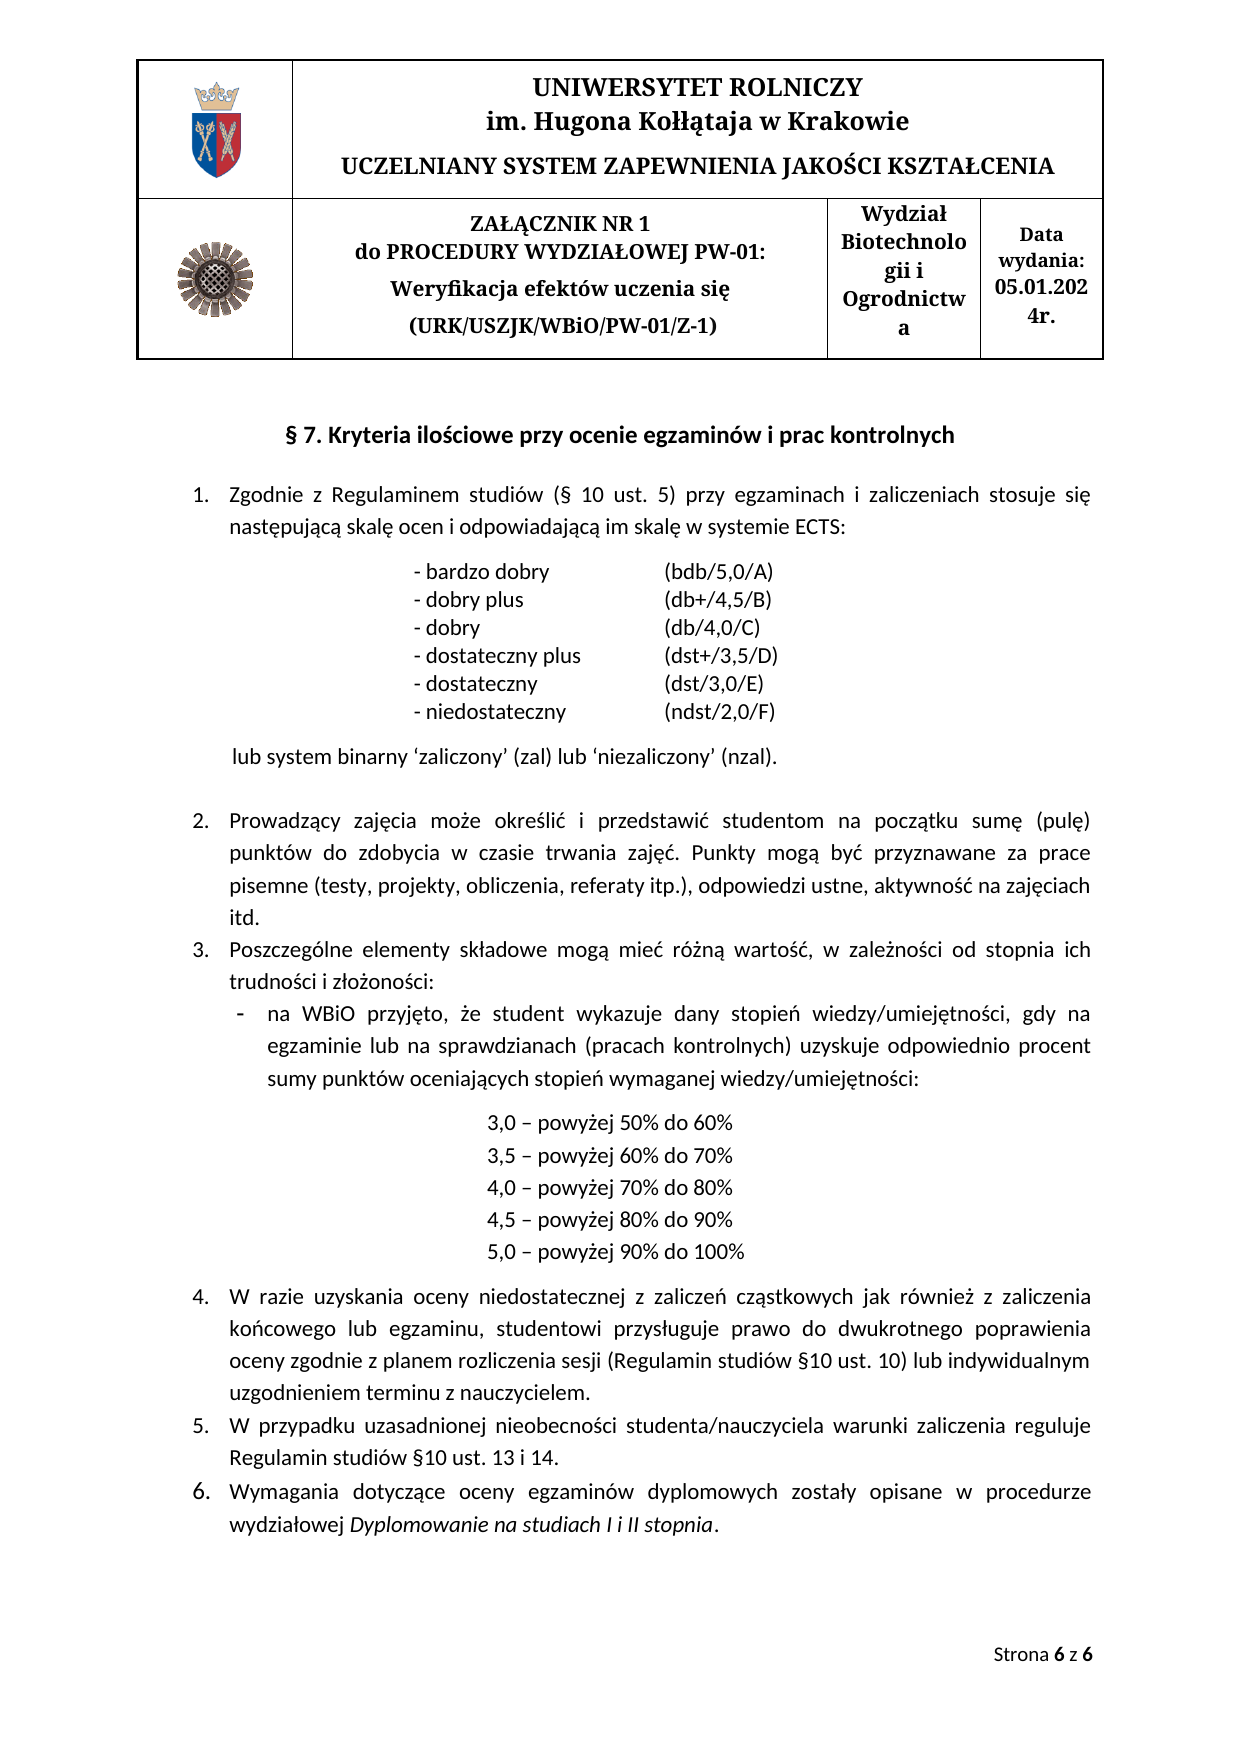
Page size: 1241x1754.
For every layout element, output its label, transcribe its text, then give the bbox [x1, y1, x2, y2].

picture [183, 80, 247, 180]
text - bardzo dobry (bdb/5,0/A) [413, 557, 1092, 585]
text 3,0 – powyżej 50% do 60% [487, 1108, 1092, 1137]
text 4,5 – powyżej 80% do 90% [487, 1205, 1092, 1233]
text - dostateczny plus (dst+/3,5/D) [413, 641, 1092, 669]
list Poszczególne elementy składowe mogą mieć różną wartość, w zależności od stopnia ich trudności i złożoności: [192, 935, 1092, 995]
list W razie uzyskania oceny niedostatecznej z zaliczeń cząstkowych jak również z zaliczenia końcowego lub egzaminu, studentowi przysługuje prawo do dwukrotnego poprawienia oceny zgodnie z planem rozliczenia sesji (Regulamin studiów §10 ust. 10) lub indywidualnym uzgodnieniem terminu z nauczycielem. [192, 1282, 1092, 1407]
list Zgodnie z Regulaminem studiów (§ 10 ust. 5) przy egzaminach i zaliczeniach stosuje się następującą skalę ocen i odpowiadającą im skalę w systemie ECTS: [192, 480, 1092, 541]
text 5,0 – powyżej 90% do 100% [487, 1237, 1092, 1265]
text - niedostateczny (ndst/2,0/F) [413, 697, 1092, 725]
list Prowadzący zajęcia może określić i przedstawić studentom na początku sumę (pulę) punktów do zdobycia w czasie trwania zajęć. Punkty mogą być przyznawane za prace pisemne (testy, projekty, obliczenia, referaty itp.), odpowiedzi ustne, aktywność na zajęciach itd. [192, 806, 1092, 931]
list W przypadku uzasadnionej nieobecności studenta/nauczyciela warunki zaliczenia reguluje Regulamin studiów §10 ust. 13 i 14. [192, 1411, 1092, 1471]
text lub system binarny ‘zaliczony’ (zal) lub ‘niezaliczony’ (nzal). [222, 742, 1092, 770]
text - dobry (db/4,0/C) [413, 613, 1092, 641]
picture [150, 234, 280, 323]
text - dobry plus (db+/4,5/B) [413, 585, 1092, 613]
list Wymagania dotyczące oceny egzaminów dyplomowych zostały opisane w procedurze wydziałowej Dyplomowanie na studiach I i II stopnia. [192, 1475, 1092, 1538]
text § 7. Kryteria ilościowe przy ocenie egzaminów i prac kontrolnych [148, 419, 1092, 450]
list na WBiO przyjęto, że student wykazuje dany stopień wiedzy/umiejętności, gdy na egzaminie lub na sprawdzianach (pracach kontrolnych) uzyskuje odpowiednio procent sumy punktów oceniających stopień wymaganej wiedzy/umiejętności: [236, 999, 1092, 1092]
text 4,0 – powyżej 70% do 80% [487, 1173, 1092, 1201]
text 3,5 – powyżej 60% do 70% [487, 1141, 1092, 1169]
text - dostateczny (dst/3,0/E) [413, 669, 1092, 697]
